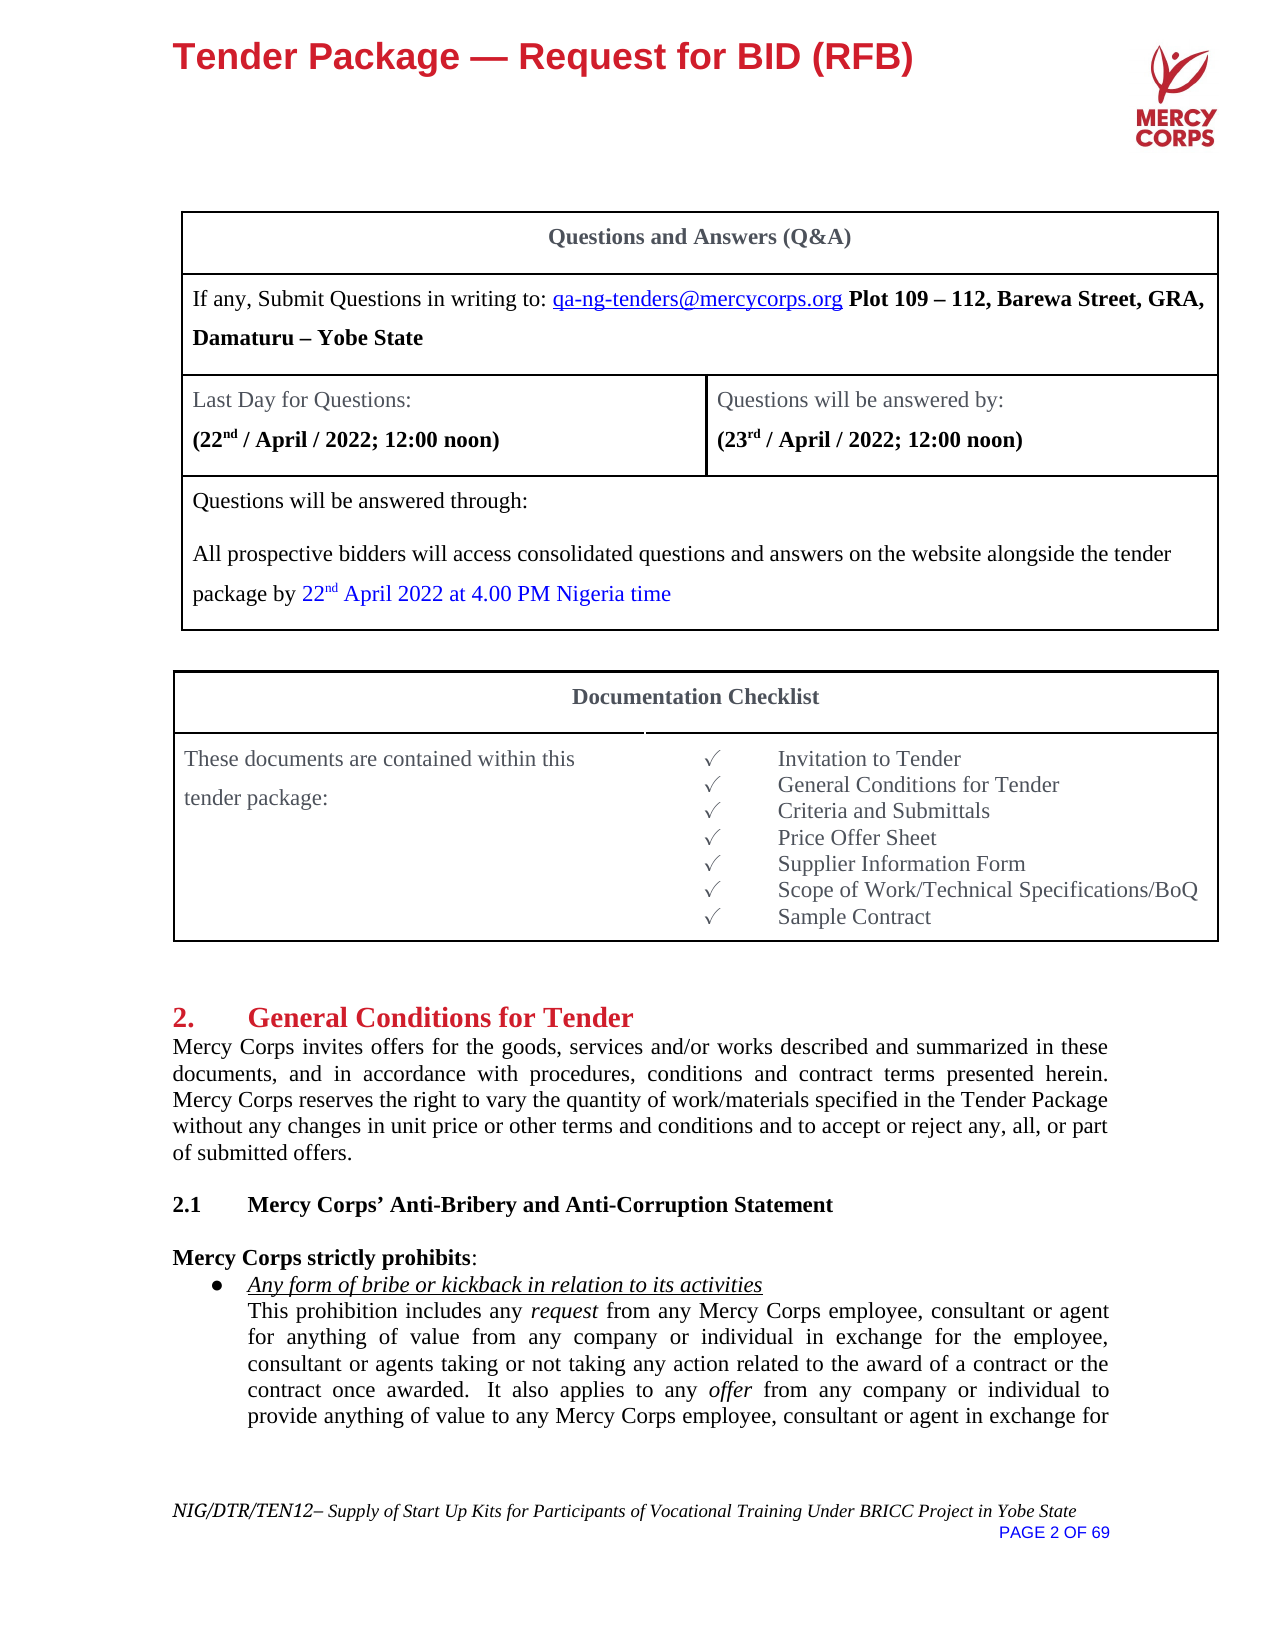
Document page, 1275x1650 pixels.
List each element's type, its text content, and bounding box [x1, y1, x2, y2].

text 2.1 Mercy Corps’ Anti-Bribery and Anti-Corruption Statement [172, 1191, 1110, 1218]
table_cell Last Day for Questions: (22nd / April / 2022; 12:00 noon) [183, 376, 705, 475]
table_cell Questions will be answered through: All prospective bidders will access consolidated questions and answers on the website alongside the tender package by 22nd April 2022 at 4.00 PM Nigeria time [183, 477, 1217, 629]
text Mercy Corps invites offers for the goods, services and/or works described and summarized in these documents, and in accordance with procedures, conditions and contract terms presented herein. Mercy Corps reserves the right to vary the quantity of work/materials specified in the Tender Package without any changes in unit price or other terms and conditions and to accept or reject any, all, or part of submitted offers. [172, 1033, 1110, 1165]
table_cell If any, Submit Questions in writing to: qa-ng-tenders@mercycorps.org Plot 109 – 112, Barewa Street, GRA, Damaturu – Yobe State [183, 275, 1217, 374]
table_cell Questions will be answered by: (23rd / April / 2022; 12:00 noon) [708, 376, 1217, 475]
text Mercy Corps strictly prohibits: [172, 1244, 1110, 1271]
table_cell Invitation to Tender General Conditions for Tender Criteria and Submittals Price Offer Sheet Supplier Information Form Scope of Work/Technical Specifications/BoQ Sample Contract [646, 734, 1217, 939]
table_header Questions and Answers (Q&A) [183, 213, 1217, 272]
list Any form of bribe or kickback in relation to its activities [210, 1271, 1110, 1297]
subtitle General Conditions for Tender [172, 1000, 1110, 1033]
table_header Documentation Checklist [175, 673, 1217, 732]
table_cell These documents are contained within this tender package: [175, 734, 644, 939]
picture [1128, 39, 1219, 153]
